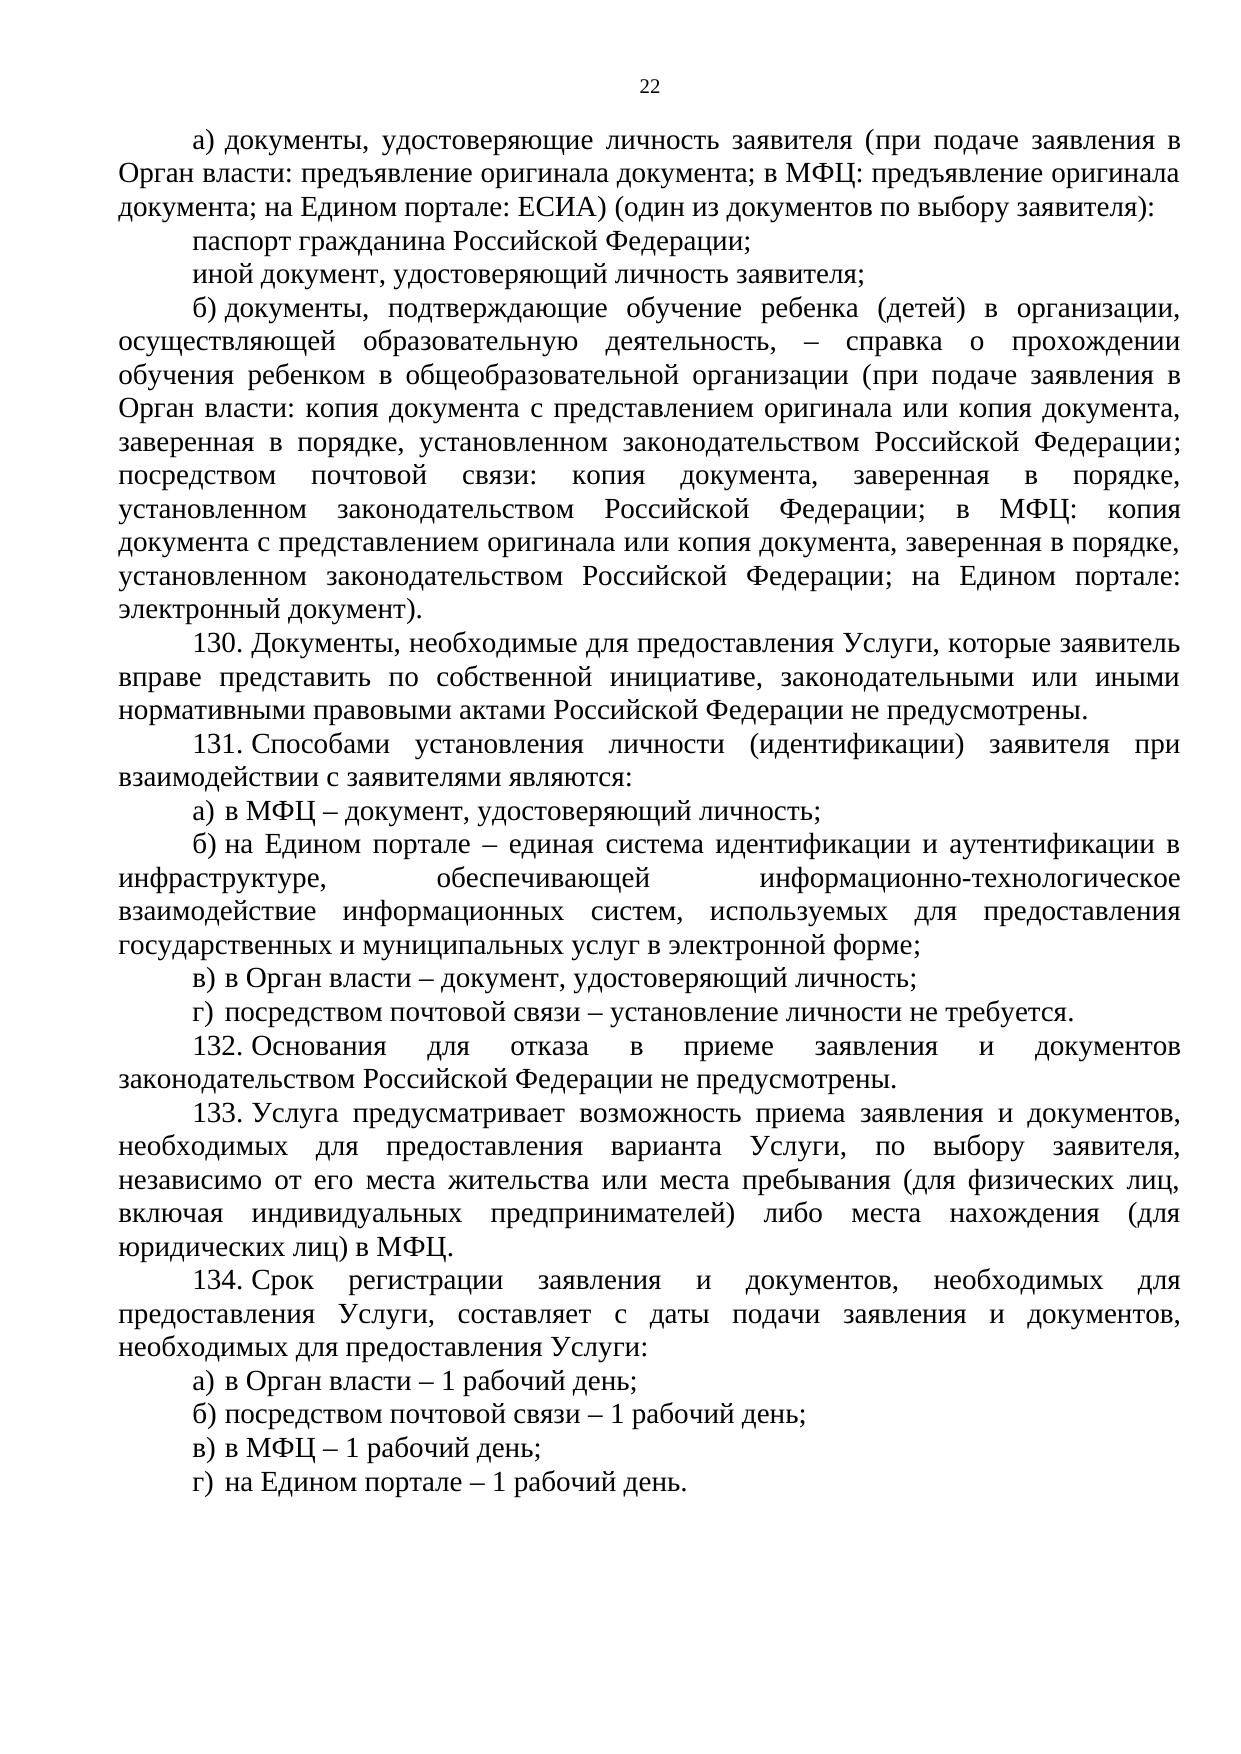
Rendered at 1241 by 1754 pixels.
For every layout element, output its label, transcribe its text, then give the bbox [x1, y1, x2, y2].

list документы, удостоверяющие личность заявителя (при подаче заявления в Орган власти: предъявление оригинала документа; в МФЦ: предъявление оригинала документа; на Едином портале: ЕСИА) (один из документов по выбору заявителя): [118, 122, 1181, 223]
list Основания для отказа в приеме заявления и документов законодательством Российской Федерации не предусмотрены. [118, 1028, 1181, 1095]
list на Едином портале – 1 рабочий день. [118, 1464, 1181, 1497]
list посредством почтовой связи – установление личности не требуется. [118, 994, 1181, 1028]
list Способами установления личности (идентификации) заявителя при взаимодействии с заявителями являются: [118, 726, 1181, 793]
list в Орган власти – документ, удостоверяющий личность; [118, 961, 1181, 994]
list в Орган власти – 1 рабочий день; [118, 1363, 1181, 1397]
list Услуга предусматривает возможность приема заявления и документов, необходимых для предоставления варианта Услуги, по выбору заявителя, независимо от его места жительства или места пребывания (для физических лиц, включая индивидуальных предпринимателей) либо места нахождения (для юридических лиц) в МФЦ. [118, 1095, 1181, 1262]
list Срок регистрации заявления и документов, необходимых для предоставления Услуги, составляет с даты подачи заявления и документов, необходимых для предоставления Услуги: [118, 1262, 1181, 1363]
text иной документ, удостоверяющий личность заявителя; [118, 256, 1181, 290]
list документы, подтверждающие обучение ребенка (детей) в организации, осуществляющей образовательную деятельность, – справка о прохождении обучения ребенком в общеобразовательной организации (при подаче заявления в Орган власти: копия документа с представлением оригинала или копия документа, заверенная в порядке, установленном законодательством Российской Федерации; посредством почтовой связи: копия документа, заверенная в порядке, установленном законодательством Российской Федерации; в МФЦ: копия документа с представлением оригинала или копия документа, заверенная в порядке, установленном законодательством Российской Федерации; на Едином портале: электронный документ). [118, 290, 1181, 625]
list на Едином портале – единая система идентификации и аутентификации в инфраструктуре, обеспечивающей информационно-технологическое взаимодействие информационных систем, используемых для предоставления государственных и муниципальных услуг в электронной форме; [118, 826, 1181, 961]
text паспорт гражданина Российской Федерации; [118, 223, 1181, 256]
list посредством почтовой связи – 1 рабочий день; [118, 1397, 1181, 1430]
list в МФЦ – документ, удостоверяющий личность; [118, 793, 1181, 826]
list Документы, необходимые для предоставления Услуги, которые заявитель вправе представить по собственной инициативе, законодательными или иными нормативными правовыми актами Российской Федерации не предусмотрены. [118, 625, 1181, 726]
list в МФЦ – 1 рабочий день; [118, 1430, 1181, 1464]
